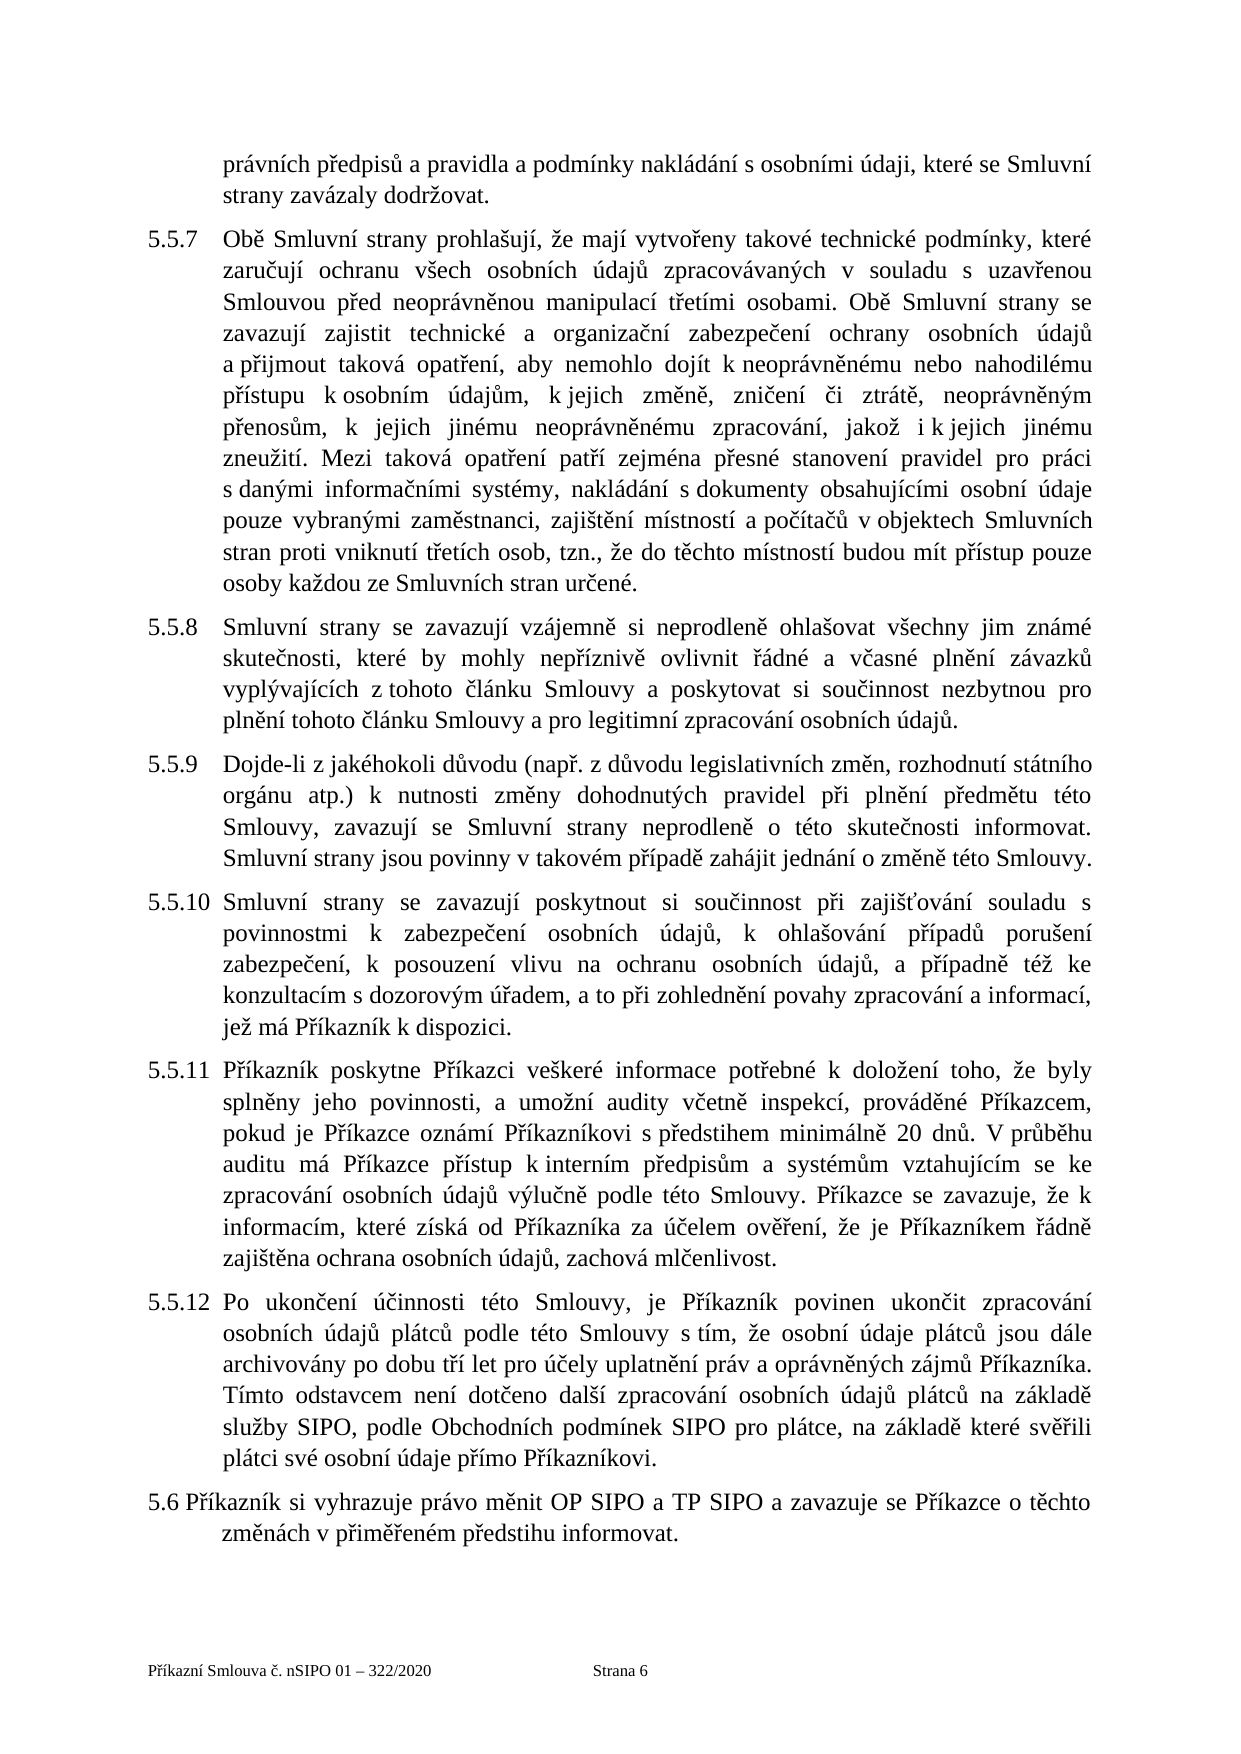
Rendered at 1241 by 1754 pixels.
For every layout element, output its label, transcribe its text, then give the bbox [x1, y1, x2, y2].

list Smluvní strany se zavazují poskytnout si součinnost při zajišťování souladu s povinnostmi k zabezpečení osobních údajů, k ohlašování případů porušení zabezpečení, k posouzení vlivu na ochranu osobních údajů, a případně též ke konzultacím s dozorovým úřadem, a to při zohlednění povahy zpracování a informací, jež má Příkazník k dispozici. [148, 885, 1093, 1041]
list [148, 148, 1093, 210]
list Příkazník poskytne Příkazci veškeré informace potřebné k doložení toho, že byly splněny jeho povinnosti, a umožní audity včetně inspekcí, prováděné Příkazcem, pokud je Příkazce oznámí Příkazníkovi s předstihem minimálně 20 dnů. V průběhu auditu má Příkazce přístup k interním předpisům a systémům vztahujícím se ke zpracování osobních údajů výlučně podle této Smlouvy. Příkazce se zavazuje, že k informacím, které získá od Příkazníka za účelem ověření, že je Příkazníkem řádně zajištěna ochrana osobních údajů, zachová mlčenlivost. [148, 1054, 1093, 1273]
list Po ukončení účinnosti této Smlouvy, je Příkazník povinen ukončit zpracování osobních údajů plátců podle této Smlouvy s tím, že osobní údaje plátců jsou dále archivovány po dobu tří let pro účely uplatnění práv a oprávněných zájmů Příkazníka. Tímto odstavcem není dotčeno další zpracování osobních údajů plátců na základě služby SIPO, podle Obchodních podmínek SIPO pro plátce, na základě které svěřili plátci své osobní údaje přímo Příkazníkovi. [148, 1285, 1093, 1473]
list Dojde-li z jakéhokoli důvodu (např. z důvodu legislativních změn, rozhodnutí státního orgánu atp.) k nutnosti změny dohodnutých pravidel při plnění předmětu této Smlouvy, zavazují se Smluvní strany neprodleně o této skutečnosti informovat. Smluvní strany jsou povinny v takovém případě zahájit jednání o změně této Smlouvy. [148, 748, 1093, 873]
list Smluvní strany se zavazují vzájemně si neprodleně ohlašovat všechny jim známé skutečnosti, které by mohly nepříznivě ovlivnit řádné a včasné plnění závazků vyplývajících z tohoto článku Smlouvy a poskytovat si součinnost nezbytnou pro plnění tohoto článku Smlouvy a pro legitimní zpracování osobních údajů. [148, 610, 1093, 735]
list Obě Smluvní strany prohlašují, že mají vytvořeny takové technické podmínky, které zaručují ochranu všech osobních údajů zpracovávaných v souladu s uzavřenou Smlouvou před neoprávněnou manipulací třetími osobami. Obě Smluvní strany se zavazují zajistit technické a organizační zabezpečení ochrany osobních údajů a přijmout taková opatření, aby nemohlo dojít k neoprávněnému nebo nahodilému přístupu k osobním údajům, k jejich změně, zničení či ztrátě, neoprávněným přenosům, k jejich jinému neoprávněnému zpracování, jakož i k jejich jinému zneužití. Mezi taková opatření patří zejména přesné stanovení pravidel pro práci s danými informačními systémy, nakládání s dokumenty obsahujícími osobní údaje pouze vybranými zaměstnanci, zajištění místností a počítačů v objektech Smluvních stran proti vniknutí třetích osob, tzn., že do těchto místností budou mít přístup pouze osoby každou ze Smluvních stran určené. [148, 223, 1093, 598]
list Příkazník si vyhrazuje právo měnit OP SIPO a TP SIPO a zavazuje se Příkazce o těchto změnách v přiměřeném předstihu informovat. [148, 1485, 1093, 1548]
